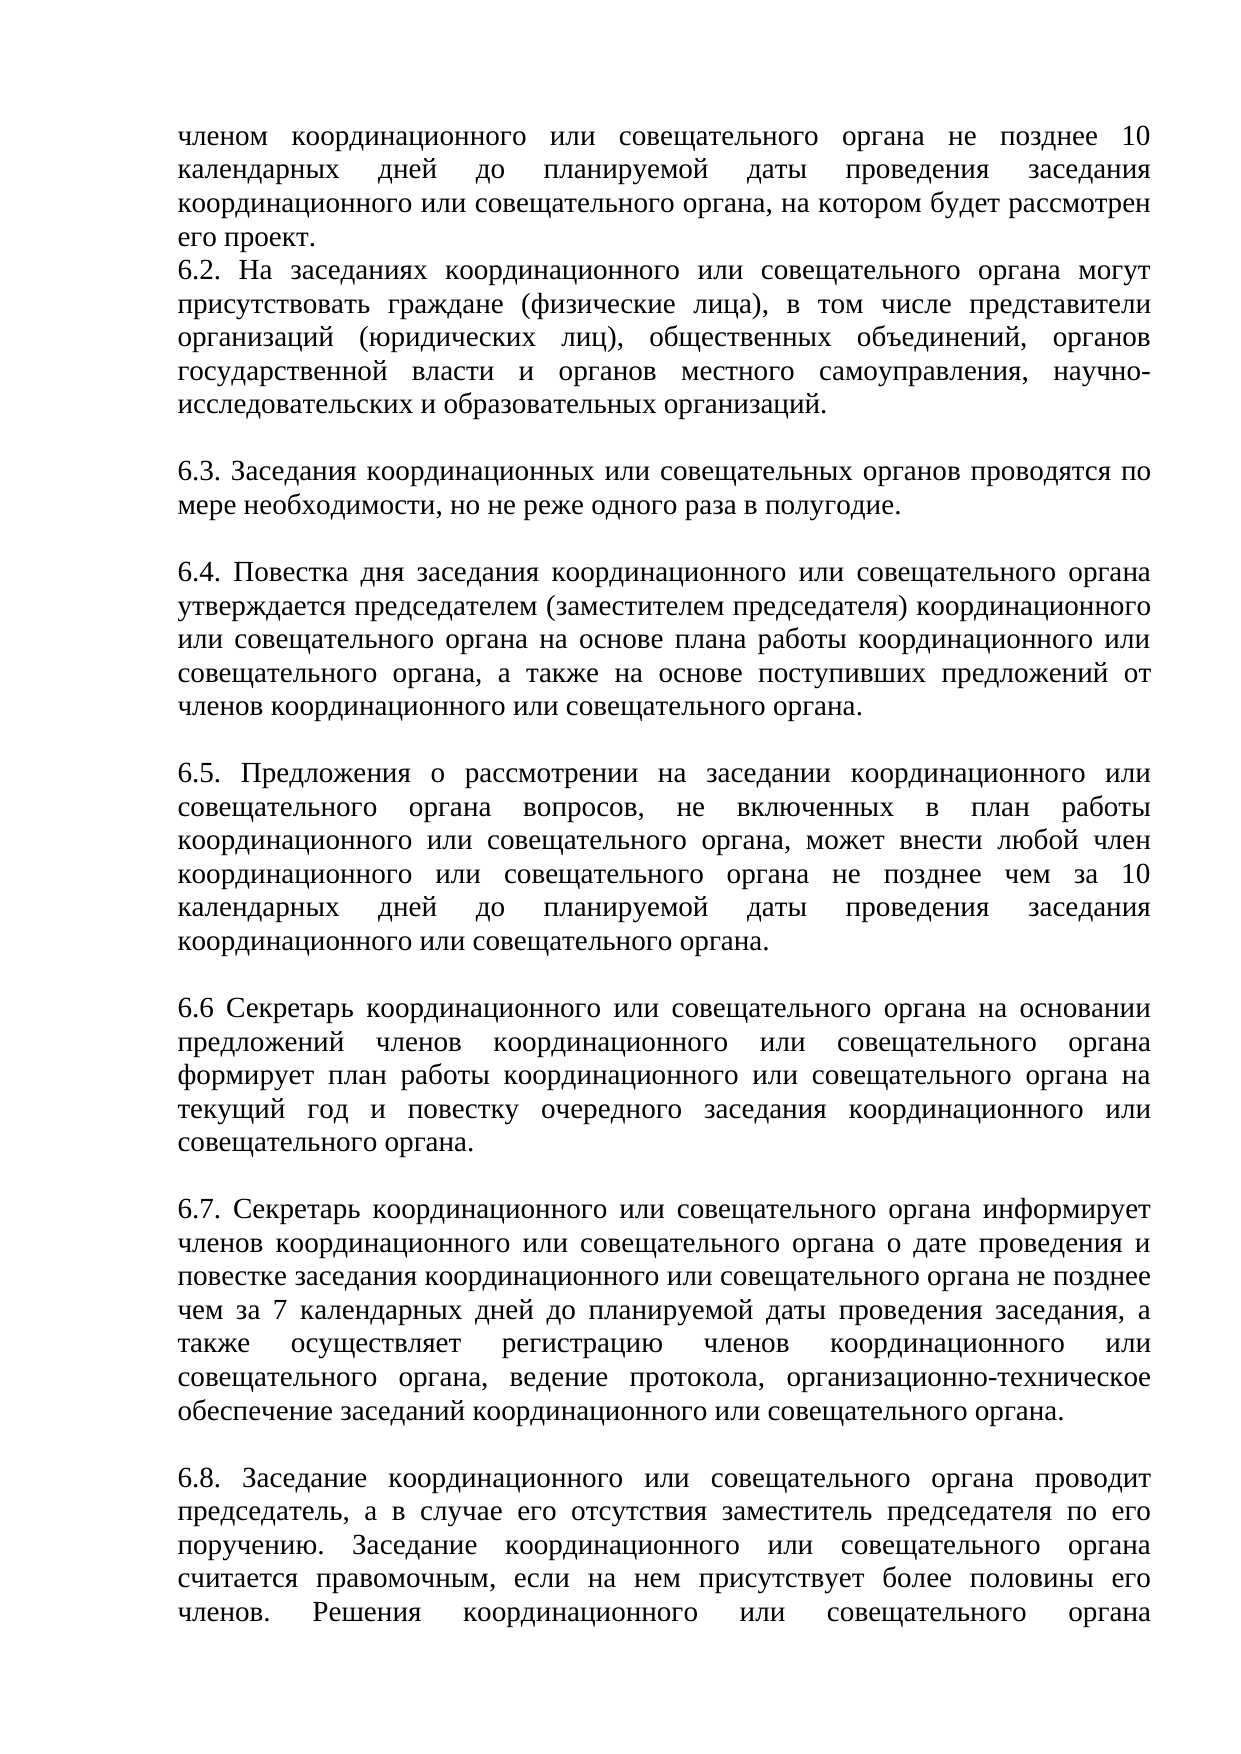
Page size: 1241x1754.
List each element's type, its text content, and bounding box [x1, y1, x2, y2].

text 6.3. Заседания координационных или совещательных органов проводятся по мере необходимости, но не реже одного раза в полугодие. [177, 453, 1152, 521]
text 6.6 Секретарь координационного или совещательного органа на основании предложений членов координационного или совещательного органа формирует план работы координационного или совещательного органа на текущий год и повестку очередного заседания координационного или совещательного органа. [177, 990, 1152, 1158]
text 6.2. На заседаниях координационного или совещательного органа могут присутствовать граждане (физические лица), в том числе представители организаций (юридических лиц), общественных объединений, органов государственной власти и органов местного самоуправления, научно-исследовательских и образовательных организаций. [177, 252, 1152, 420]
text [177, 118, 1152, 252]
text 6.5. Предложения о рассмотрении на заседании координационного или совещательного органа вопросов, не включенных в план работы координационного или совещательного органа, может внести любой член координационного или совещательного органа не позднее чем за 10 календарных дней до планируемой даты проведения заседания координационного или совещательного органа. [177, 755, 1152, 957]
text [177, 1460, 1152, 1627]
text 6.7. Секретарь координационного или совещательного органа информирует членов координационного или совещательного органа о дате проведения и повестке заседания координационного или совещательного органа не позднее чем за 7 календарных дней до планируемой даты проведения заседания, а также осуществляет регистрацию членов координационного или совещательного органа, ведение протокола, организационно-техническое обеспечение заседаний координационного или совещательного органа. [177, 1191, 1152, 1426]
text 6.4. Повестка дня заседания координационного или совещательного органа утверждается председателем (заместителем председателя) координационного или совещательного органа на основе плана работы координационного или совещательного органа, а также на основе поступивших предложений от членов координационного или совещательного органа. [177, 554, 1152, 722]
